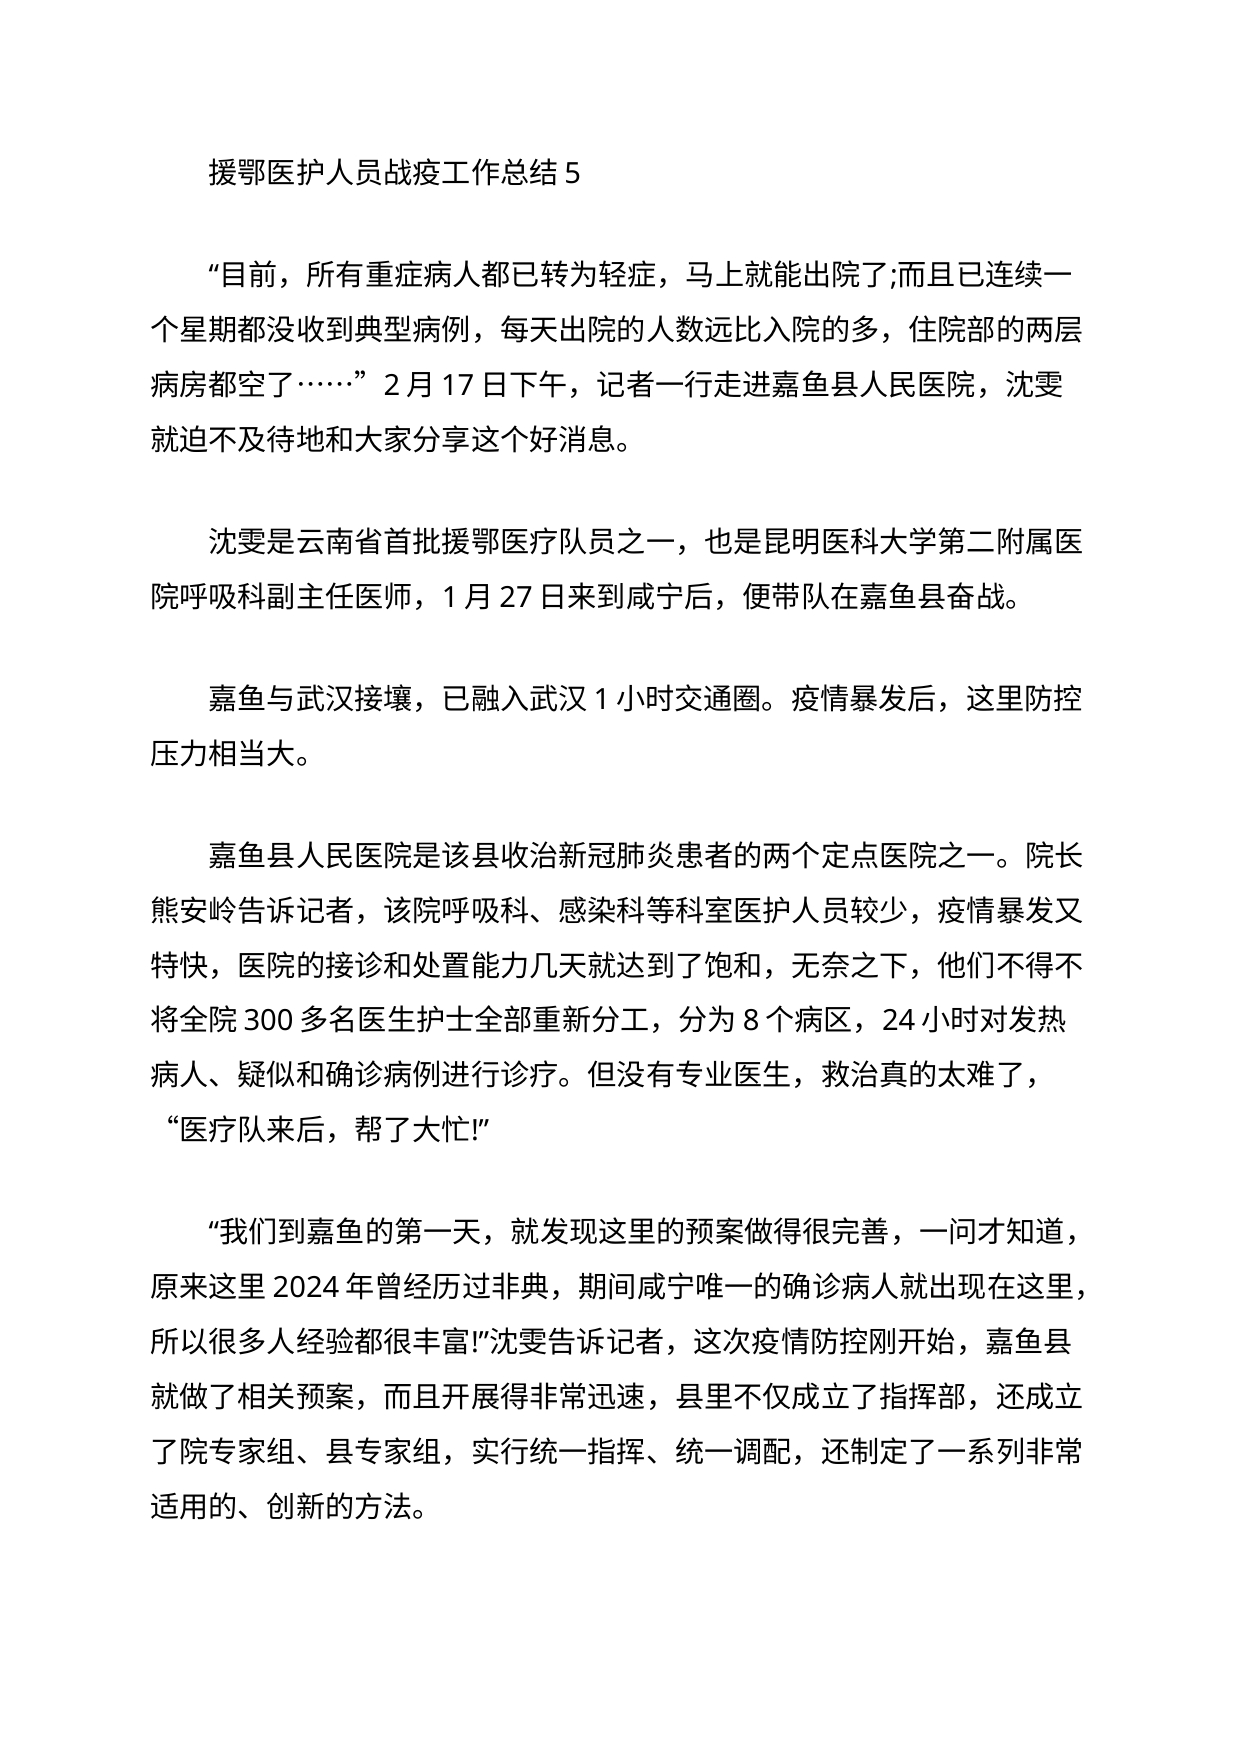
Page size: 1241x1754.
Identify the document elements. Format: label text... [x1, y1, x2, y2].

text 嘉鱼县人民医院是该县收治新冠肺炎患者的两个定点医院之一。院长熊安岭告诉记者，该院呼吸科、感染科等科室医护人员较少，疫情暴发又特快，医院的接诊和处置能力几天就达到了饱和，无奈之下，他们不得不将全院300多名医生护士全部重新分工，分为8个病区，24小时对发热病人、疑似和确诊病例进行诊疗。但没有专业医生，救治真的太难了，“医疗队来后，帮了大忙!” [150, 832, 1090, 1149]
text 沈雯是云南省首批援鄂医疗队员之一，也是昆明医科大学第二附属医院呼吸科副主任医师，1月27日来到咸宁后，便带队在嘉鱼县奋战。 [150, 519, 1090, 616]
text 嘉鱼与武汉接壤，已融入武汉1小时交通圈。疫情暴发后，这里防控压力相当大。 [150, 676, 1090, 773]
text “我们到嘉鱼的第一天，就发现这里的预案做得很完善，一问才知道，原来这里2024年曾经历过非典，期间咸宁唯一的确诊病人就出现在这里，所以很多人经验都很丰富!”沈雯告诉记者，这次疫情防控刚开始，嘉鱼县就做了相关预案，而且开展得非常迅速，县里不仅成立了指挥部，还成立了院专家组、县专家组，实行统一指挥、统一调配，还制定了一系列非常适用的、创新的方法。 [150, 1209, 1090, 1526]
text “目前，所有重症病人都已转为轻症，马上就能出院了;而且已连续一个星期都没收到典型病例，每天出院的人数远比入院的多，住院部的两层病房都空了……”2月17日下午，记者一行走进嘉鱼县人民医院，沈雯就迫不及待地和大家分享这个好消息。 [150, 252, 1090, 459]
text 援鄂医护人员战疫工作总结5 [150, 150, 1090, 192]
